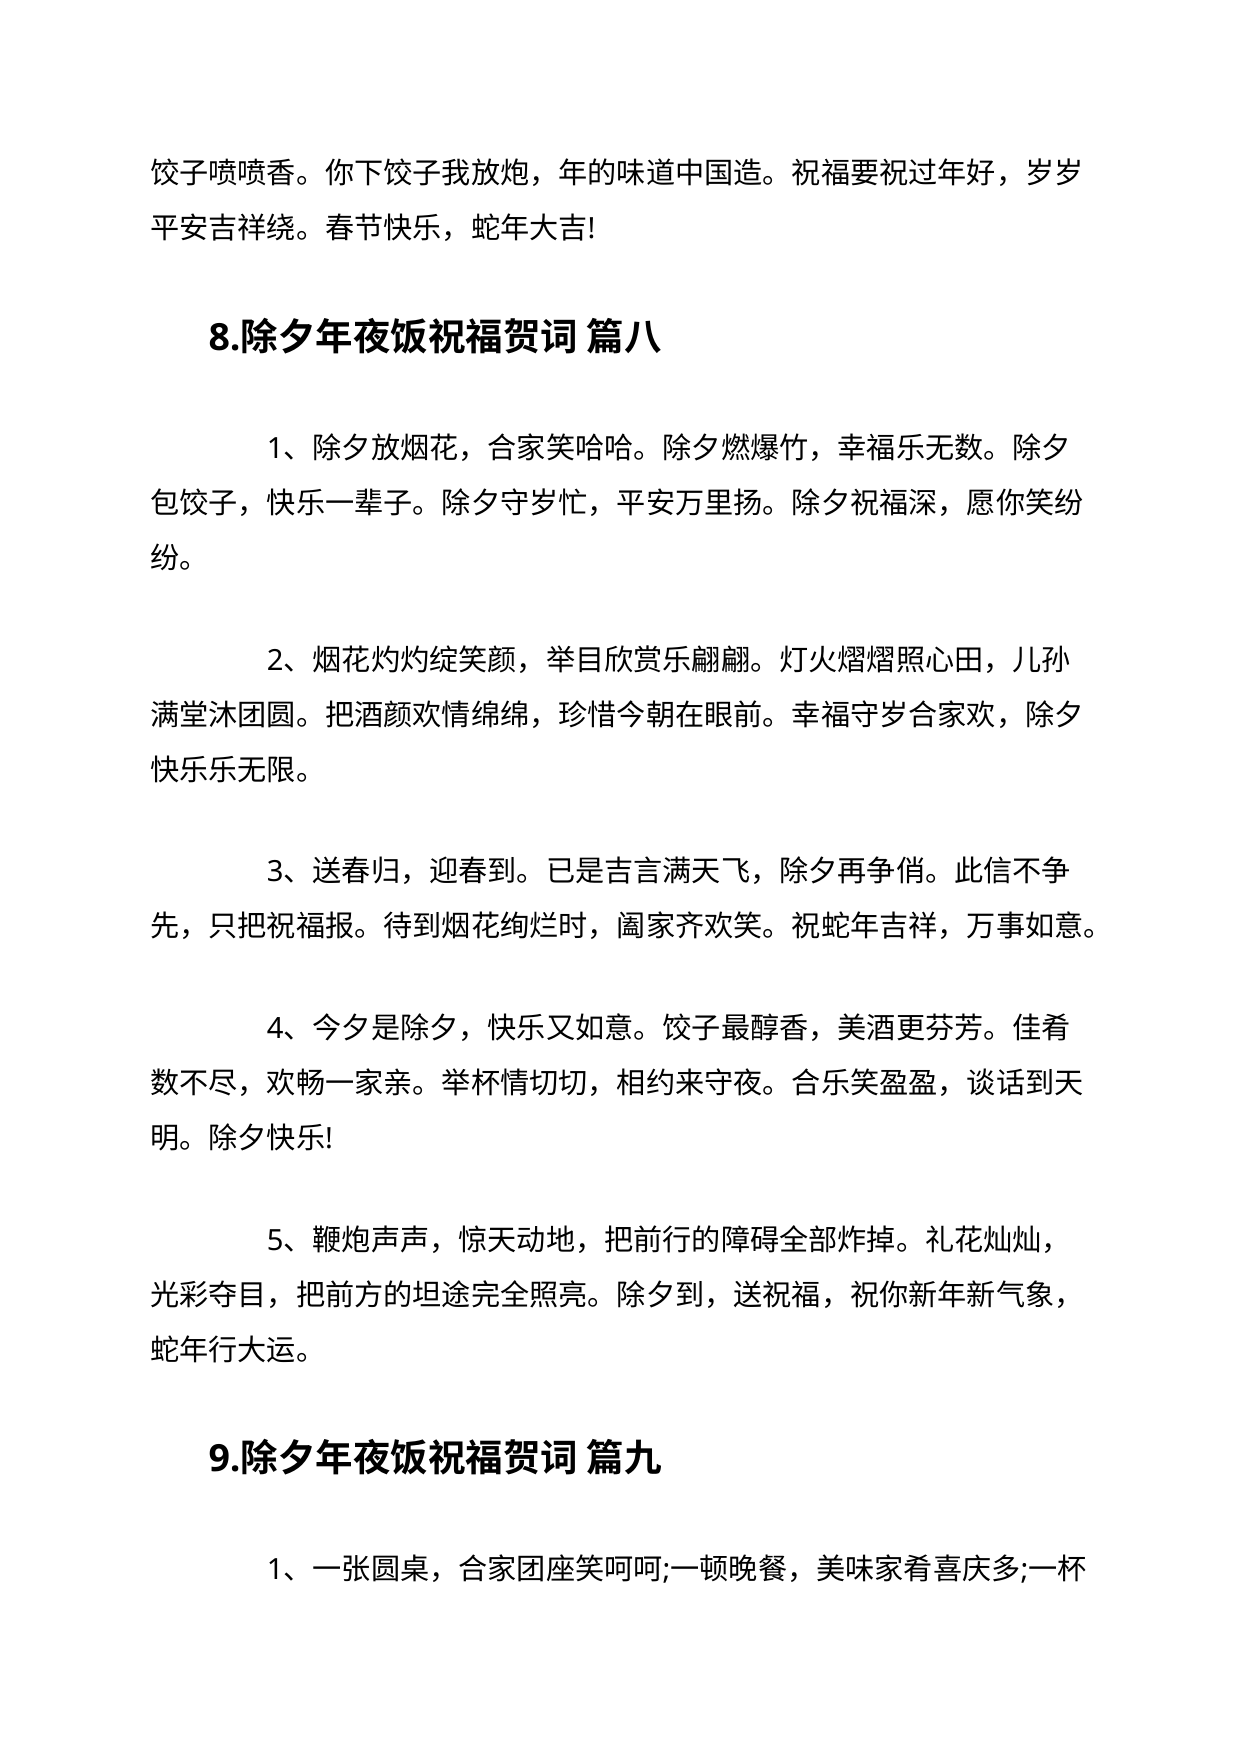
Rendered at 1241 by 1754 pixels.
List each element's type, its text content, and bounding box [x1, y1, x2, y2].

text 5、鞭炮声声，惊天动地，把前行的障碍全部炸掉。礼花灿灿，光彩夺目，把前方的坦途完全照亮。除夕到，送祝福，祝你新年新气象，蛇年行大运。 [150, 1216, 1090, 1369]
text 3、送春归，迎春到。已是吉言满天飞，除夕再争俏。此信不争先，只把祝福报。待到烟花绚烂时，阖家齐欢笑。祝蛇年吉祥，万事如意。 [150, 848, 1090, 945]
text 2、烟花灼灼绽笑颜，举目欣赏乐翩翩。灯火熠熠照心田，儿孙满堂沐团圆。把酒颜欢情绵绵，珍惜今朝在眼前。幸福守岁合家欢，除夕快乐乐无限。 [150, 636, 1090, 788]
text 1、除夕放烟花，合家笑哈哈。除夕燃爆竹，幸福乐无数。除夕包饺子，快乐一辈子。除夕守岁忙，平安万里扬。除夕祝福深，愿你笑纷纷。 [150, 424, 1090, 577]
text 4、今夕是除夕，快乐又如意。饺子最醇香，美酒更芬芳。佳肴数不尽，欢畅一家亲。举杯情切切，相约来守夜。合乐笑盈盈，谈话到天明。除夕快乐! [150, 1004, 1090, 1157]
text 9.除夕年夜饭祝福贺词 篇九 [150, 1428, 1090, 1483]
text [150, 150, 1090, 247]
text 8.除夕年夜饭祝福贺词 篇八 [150, 307, 1090, 361]
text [150, 1546, 1090, 1588]
